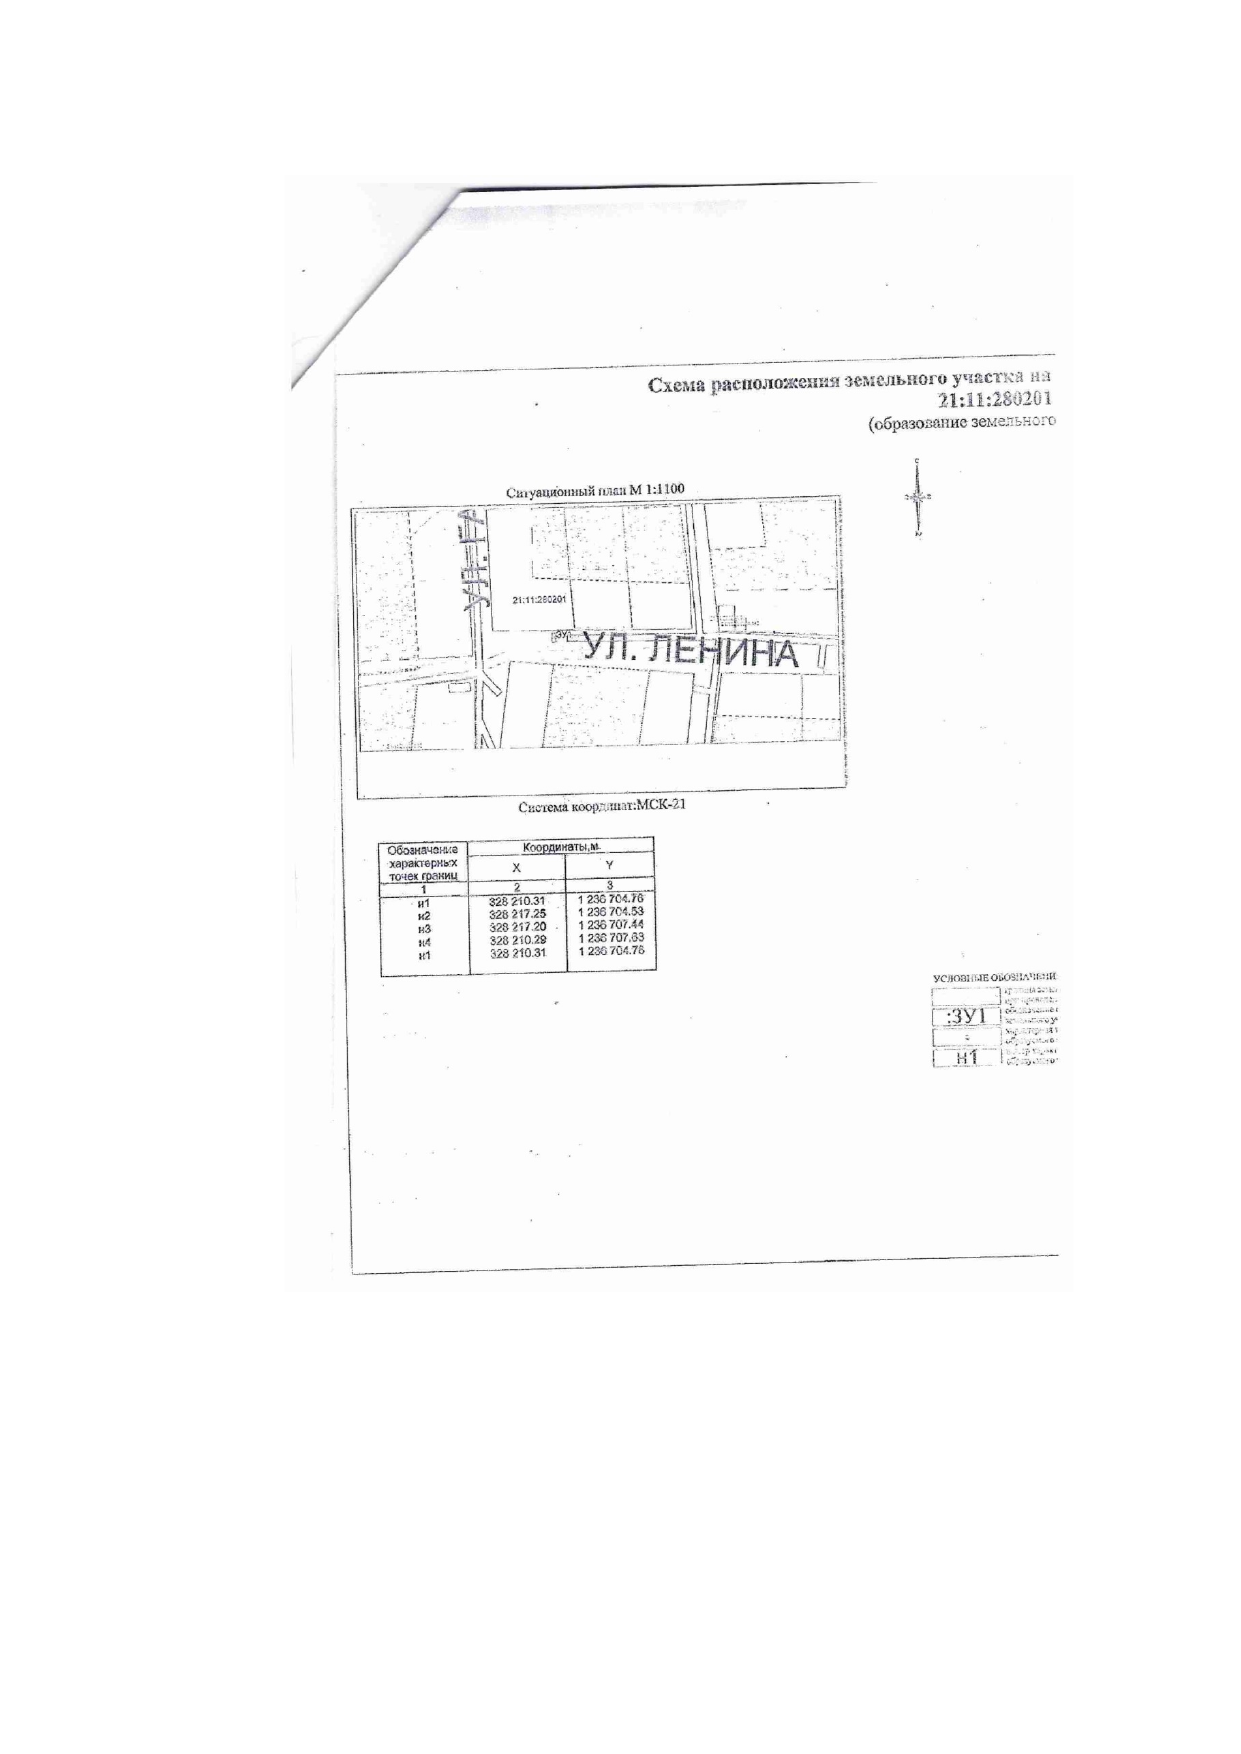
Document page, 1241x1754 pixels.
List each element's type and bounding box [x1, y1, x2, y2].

picture [284, 175, 1074, 1292]
